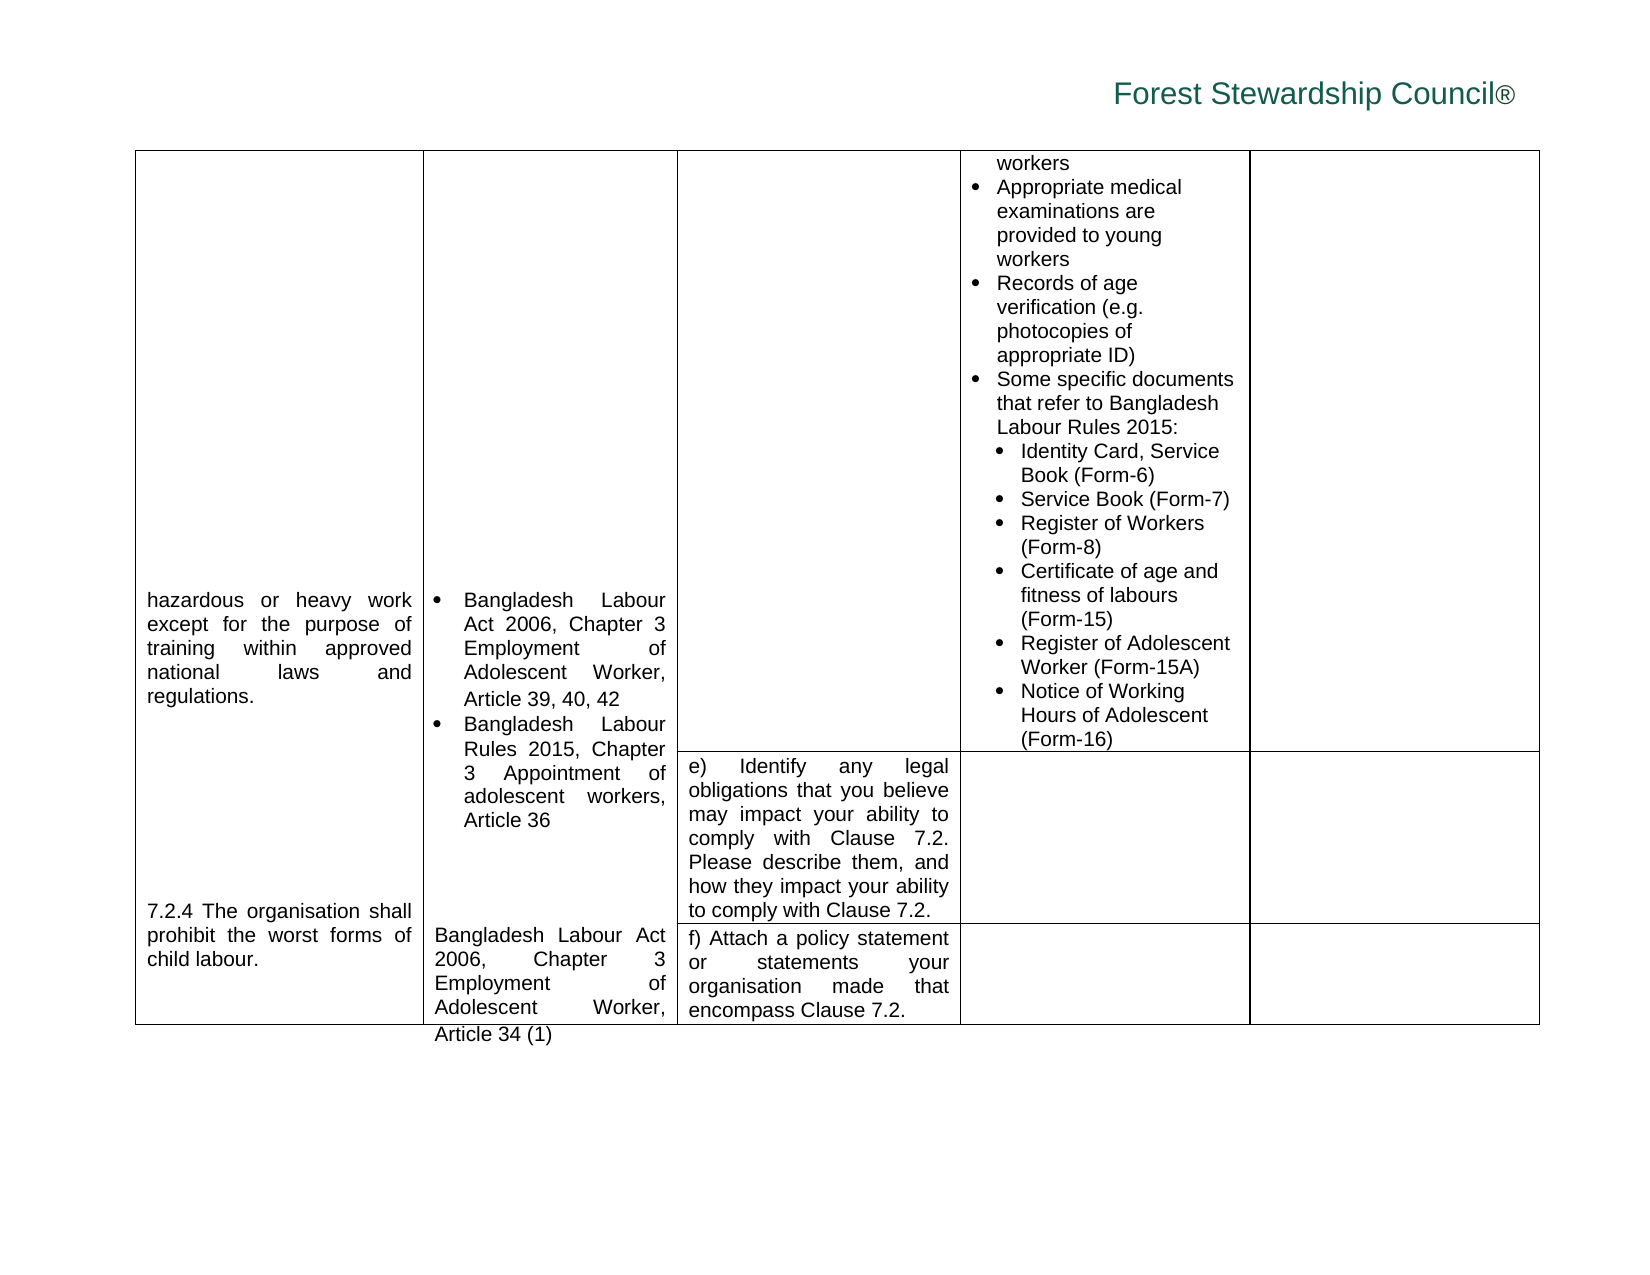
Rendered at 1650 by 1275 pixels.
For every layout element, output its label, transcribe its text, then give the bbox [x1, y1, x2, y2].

table_cell e) Identify any legal obligations that you believe may impact your ability to comply with Clause 7.2. Please describe them, and how they impact your ability to comply with Clause 7.2. [678, 752, 960, 923]
table_cell f) Attach a policy statement or statements your organisation made that encompass Clause 7.2. [678, 924, 960, 1024]
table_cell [678, 151, 960, 751]
table_cell [1251, 752, 1539, 923]
table_cell [1251, 924, 1539, 1024]
table_cell [961, 924, 1249, 1024]
table_cell [961, 752, 1249, 923]
table_cell [1251, 151, 1539, 751]
